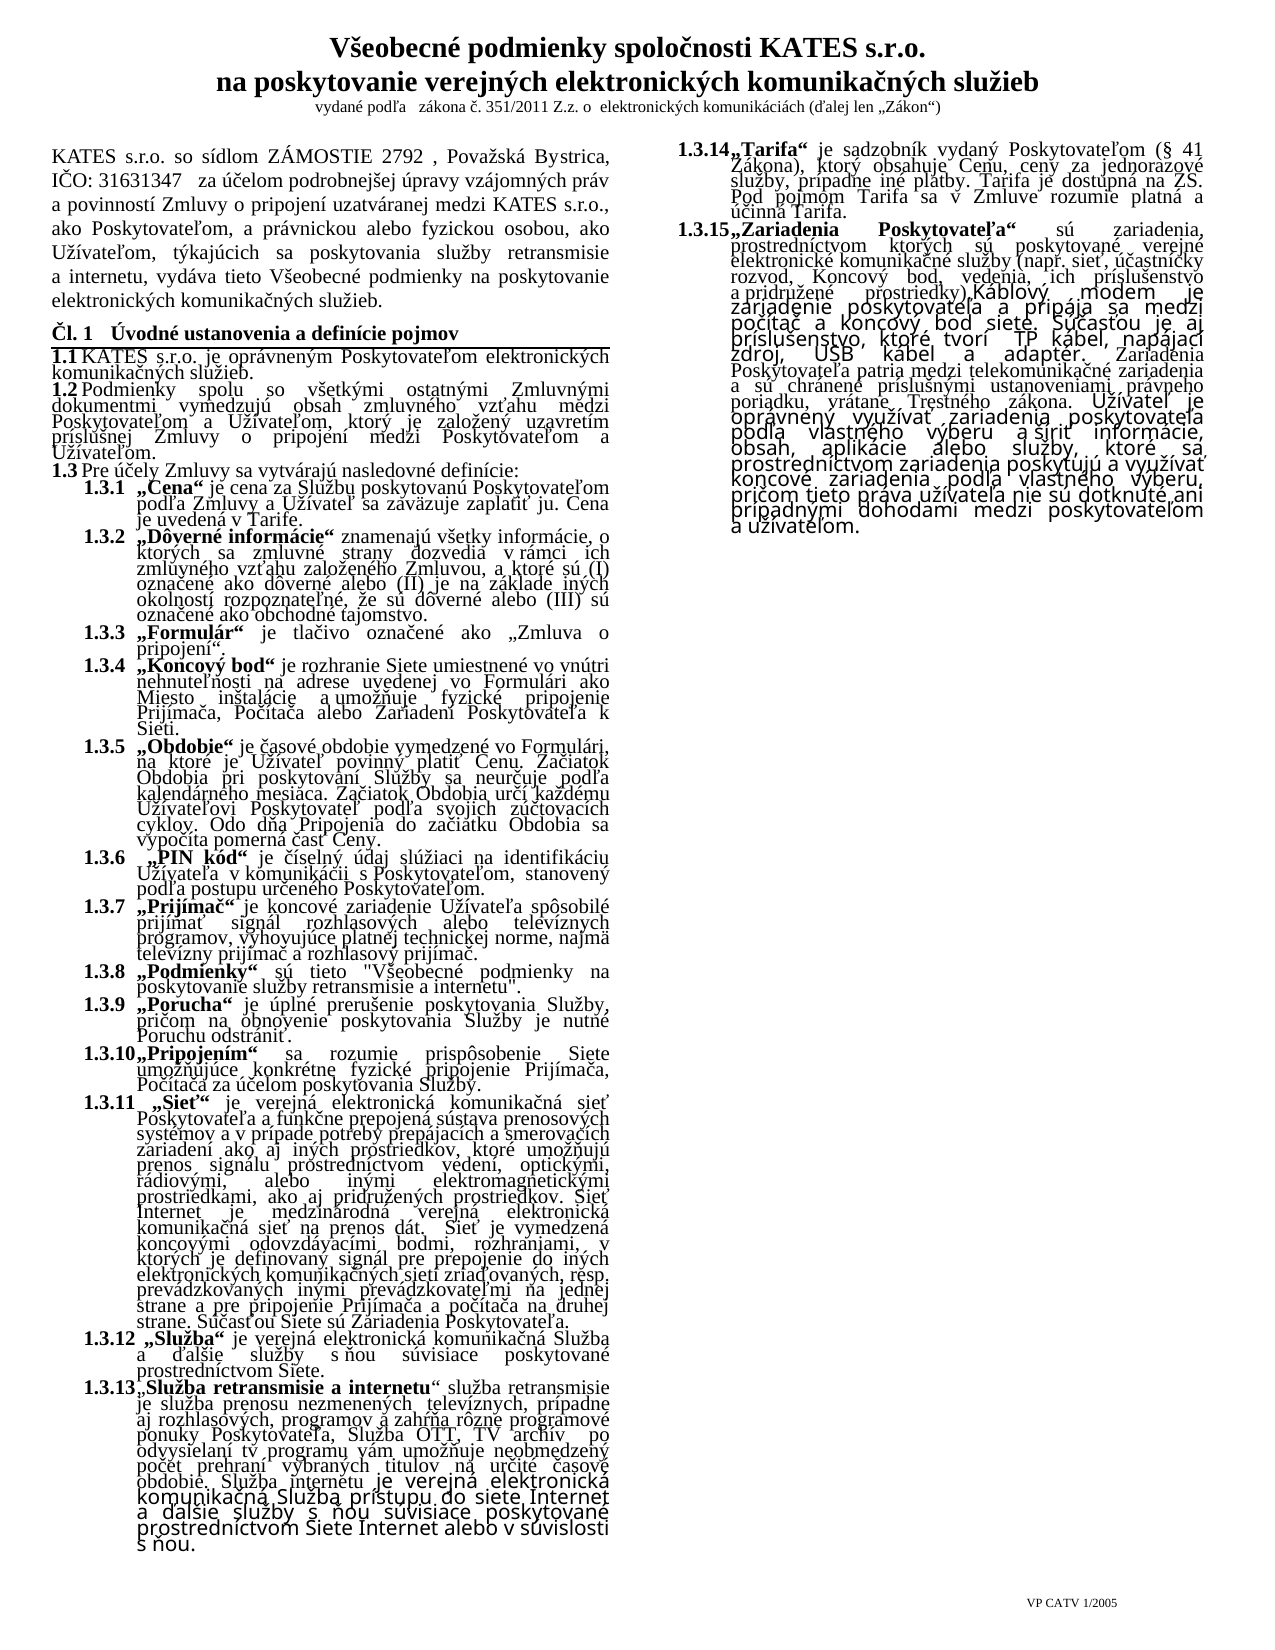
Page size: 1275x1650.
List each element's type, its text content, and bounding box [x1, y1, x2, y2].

subtitle „Pripojením“ sa rozumie prispôsobenie Siete umožňujúce konkrétne fyzické pripojenie Prijímača, Počítača za účelom poskytovania Služby. [83, 1048, 610, 1095]
subtitle Podmienky spolu so všetkými ostatnými Zmluvnými dokumentmi vymedzujú obsah zmluvného vzťahu medzi Poskytovateľom a Užívateľom, ktorý je založený uzavretím príslušnej Zmluvy o pripojení medzi Poskytovateľom a Užívateľom. [51, 384, 610, 462]
subtitle „Cena“ je cena za Službu poskytovanú Poskytovateľom podľa Zmluvy a Užívateľ sa zaväzuje zaplatiť ju. Cena je uvedená v Tarife. [83, 482, 610, 529]
subtitle „Zariadenia Poskytovateľa“ sú zariadenia, prostredníctvom ktorých sú poskytované verejné elektronické komunikačné služby (napr. sieť, účastnícky rozvod, Koncový bod, vedenia, ich príslušenstvo a pridružené prostriedky).Káblový modem je zariadenie poskytovateľa a pripája sa medzi počítač a koncový bod siete. Súčasťou je aj príslušenstvo, ktoré tvorí TP kábel, napájací zdroj, USB kábel a adaptér. Zariadenia Poskytovateľa patria medzi telekomunikačné zariadenia a sú chránené príslušnými ustanoveniami právneho poriadku, vrátane Trestného zákona. Užívateľ je oprávnený využívať zariadenia poskytovateľa podľa vlastného výberu a šíriť informácie, obsah, aplikácie alebo služby, ktoré sa prostredníctvom zariadenia poskytujú a využívať koncové zariadenia podľa vlastného výberu, pričom tieto práva užívateľa nie sú dotknuté ani prípadnými dohodami medzi poskytovateľom a užívateľom. [677, 224, 1204, 537]
subtitle Úvodné ustanovenia a definície pojmov [51, 321, 610, 347]
subtitle „Sieť“ je verejná elektronická komunikačná sieť Poskytovateľa a funkčne prepojená sústava prenosových systémov a v prípade potreby prepájacích a smerovacích zariadení ako aj iných prostriedkov, ktoré umožňujú prenos signálu prostredníctvom vedení, optickými, rádiovými, alebo inými elektromagnetickými prostriedkami, ako aj pridružených prostriedkov. Sieť Internet je medzinárodná verejná elektronická komunikačná sieť na prenos dát. Sieť je vymedzená koncovými odovzdávacími bodmi, rozhraniami, v ktorých je definovaný signál pre prepojenie do iných elektronických komunikačných sietí zriaďovaných, resp. prevádzkovaných inými prevádzkovateľmi na jednej strane a pre pripojenie Prijímača a počítača na druhej strane. Súčasťou Siete sú Zariadenia Poskytovateľa. [83, 1097, 610, 1331]
subtitle „Podmienky“ sú tieto "Všeobecné podmienky na poskytovanie služby retransmisie a internetu". [83, 966, 610, 997]
subtitle KATES s.r.o. so sídlom ZÁMOSTIE 2792 , Považská Bystrica, IČO: 31631347 za účelom podrobnejšej úpravy vzájomných práv a povinností Zmluvy o pripojení uzatváranej medzi KATES s.r.o., ako Poskytovateľom, a právnickou alebo fyzickou osobou, ako Užívateľom, týkajúcich sa poskytovania služby retransmisie a internetu, vydáva tieto Všeobecné podmienky na poskytovanie elektronických komunikačných služieb. [51, 144, 610, 312]
subtitle Pre účely Zmluvy sa vytvárajú nasledovné definície: [51, 464, 610, 480]
subtitle KATES s.r.o. je oprávneným Poskytovateľom elektronických komunikačných služieb. [51, 351, 610, 382]
subtitle „Obdobie“ je časové obdobie vymedzené vo Formulári, na ktoré je Užívateľ povinný platiť Cenu. Začiatok Obdobia pri poskytovaní Služby sa neurčuje podľa kalendárneho mesiaca. Začiatok Obdobia určí každému Užívateľovi Poskytovateľ podľa svojich zúčtovacích cyklov. Odo dňa Pripojenia do začiatku Obdobia sa vypočíta pomerná časť Ceny. [83, 741, 610, 850]
subtitle „Koncový bod“ je rozhranie Siete umiestnené vo vnútri nehnuteľnosti na adrese uvedenej vo Formulári ako Miesto inštalácie a umožňuje fyzické pripojenie Prijímača, Počítača alebo Zariadení Poskytovateľa k Sieti. [83, 660, 610, 738]
subtitle „Porucha“ je úplné prerušenie poskytovania Služby, pričom na obnovenie poskytovania Služby je nutné Poruchu odstrániť. [83, 999, 610, 1046]
subtitle „PIN kód“ je číselný údaj slúžiaci na identifikáciu Užívateľa v komunikácii s Poskytovateľom, stanovený podľa postupu určeného Poskytovateľom. [83, 852, 610, 899]
subtitle „Služba retransmisie a internetu“ služba retransmisie je služba prenosu nezmenených televíznych, prípadne aj rozhlasových, programov a zahŕňa rôzne programové ponuky Poskytovateľa, Služba OTT, TV archív po odvysielaní tv programu vám umožňuje neobmedzený počet prehraní vybraných titulov na určité časové obdobie. Služba internetu je verejná elektronická komunikačná Služba prístupu do siete Internet a ďalšie služby s ňou súvisiace poskytované prostredníctvom Siete Internet alebo v súvislosti s ňou. [83, 1382, 610, 1554]
subtitle „Tarifa“ je sadzobník vydaný Poskytovateľom (§ 41 Zákona), ktorý obsahuje Cenu, ceny za jednorazové služby, prípadne iné platby. Tarifa je dostupná na ZS. Pod pojmom Tarifa sa v Zmluve rozumie platná a účinná Tarifa. [677, 144, 1204, 222]
subtitle „Formulár“ je tlačivo označené ako „Zmluva o pripojení“. [83, 627, 610, 658]
subtitle „Dôverné informácie“ znamenajú všetky informácie, o ktorých sa zmluvné strany dozvedia v rámci ich zmluvného vzťahu založeného Zmluvou, a ktoré sú (I) označené ako dôverné alebo (II) je na základe iných okolností rozpoznateľné, že sú dôverné alebo (III) sú označené ako obchodné tajomstvo. [83, 531, 610, 625]
subtitle „Prijímač“ je koncové zariadenie Užívateľa spôsobilé prijímať signál rozhlasových alebo televíznych programov, vyhovujúce platnej technickej norme, najmä televízny prijímač a rozhlasový prijímač. [83, 901, 610, 963]
subtitle „Služba“ je verejná elektronická komunikačná Služba a ďalšie služby s ňou súvisiace poskytované prostredníctvom Siete. [83, 1333, 610, 1380]
